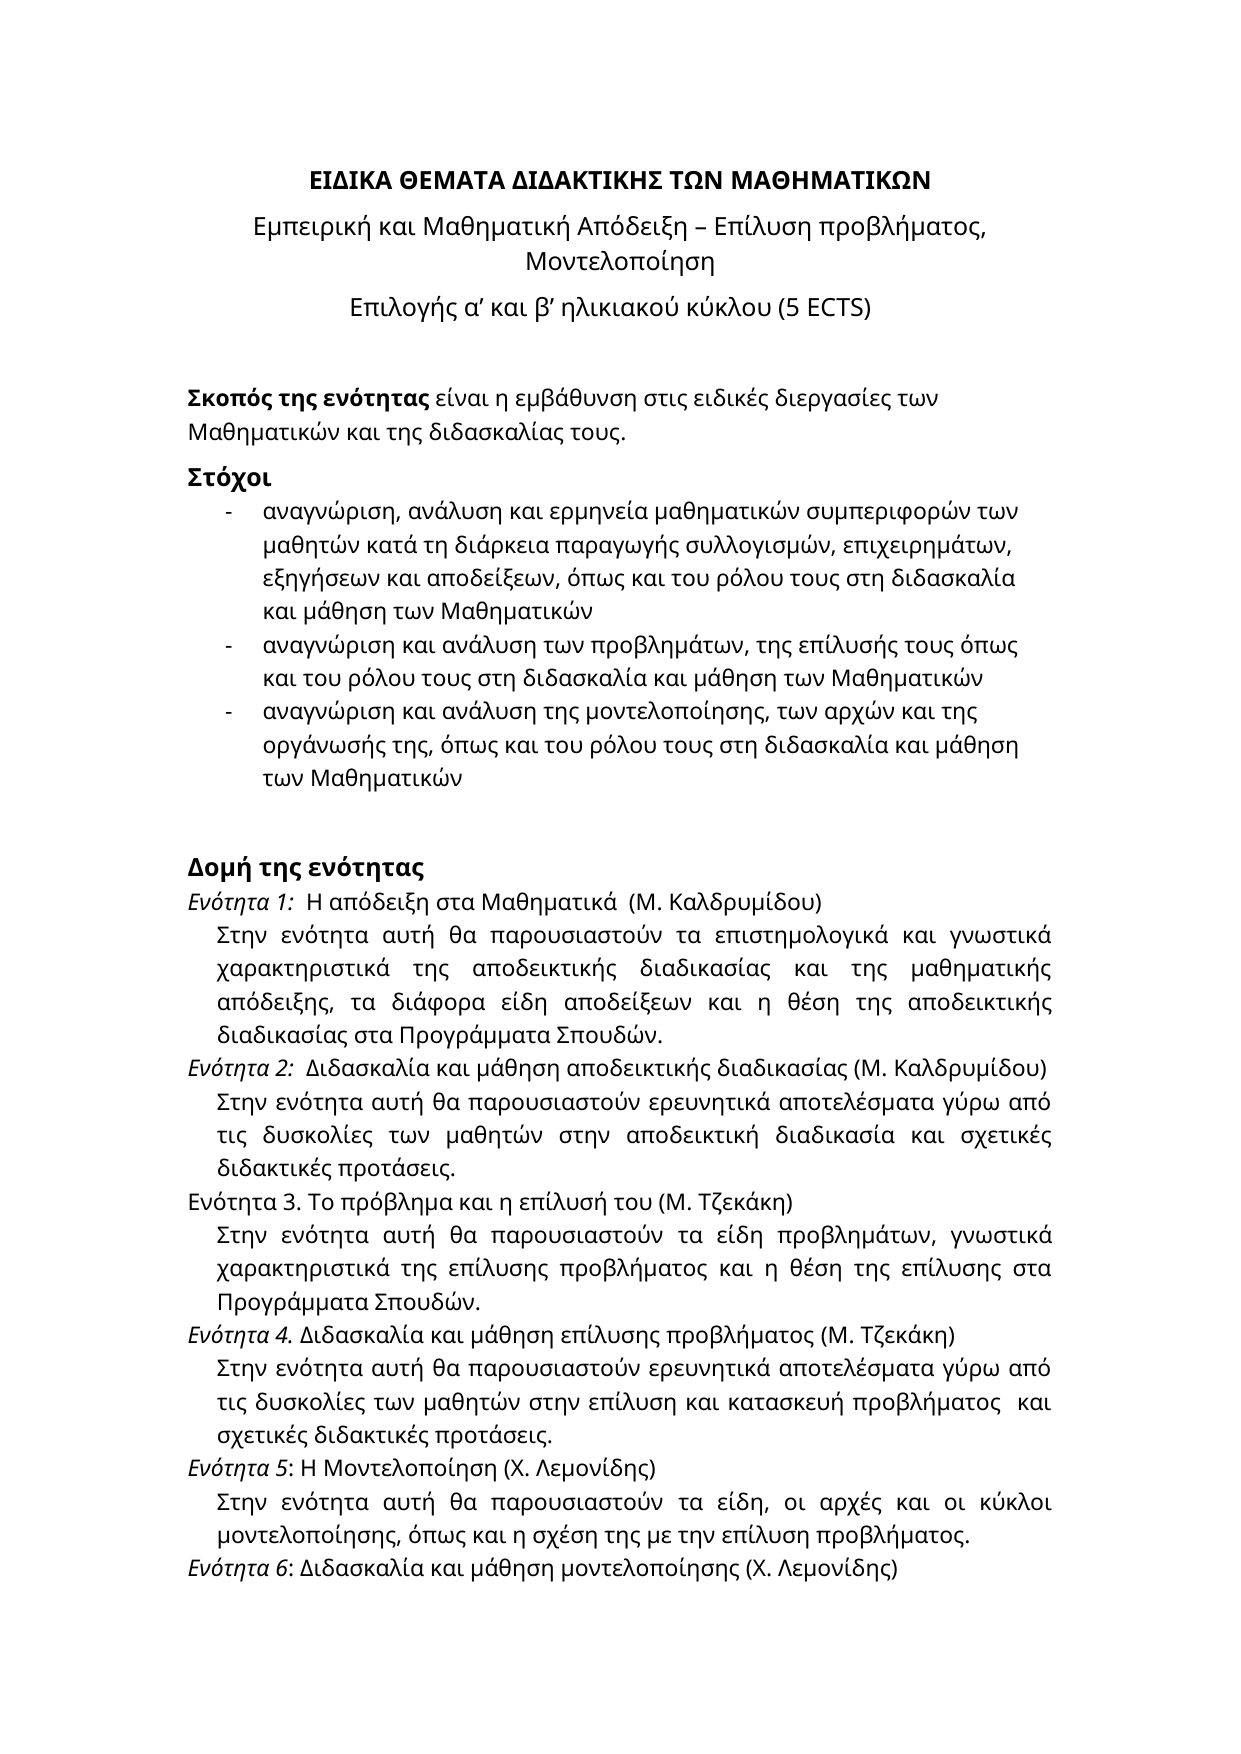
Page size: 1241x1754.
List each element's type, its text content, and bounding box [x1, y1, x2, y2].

text Στόχοι [187, 459, 1053, 493]
text Ενότητα 4. Διδασκαλία και μάθηση επίλυσης προβλήματος (Μ. Τζεκάκη) [187, 1317, 1053, 1350]
list αναγνώριση και ανάλυση των προβλημάτων, της επίλυσής τους όπως και του ρόλου τους στη διδασκαλία και μάθηση των Μαθηματικών [225, 627, 1053, 693]
text Επιλογής α’ και β’ ηλικιακού κύκλου (5 ECTS) [187, 290, 1053, 324]
text Σκοπός της ενότητας είναι η εμβάθυνση στις ειδικές διεργασίες των Μαθηματικών και της διδασκαλίας τους. [187, 380, 1053, 447]
text Στην ενότητα αυτή θα παρουσιαστούν ερευνητικά αποτελέσματα γύρω από τις δυσκολίες των μαθητών στην αποδεικτική διαδικασία και σχετικές διδακτικές προτάσεις. [217, 1083, 1053, 1183]
list αναγνώριση, ανάλυση και ερμηνεία μαθηματικών συμπεριφορών των μαθητών κατά τη διάρκεια παραγωγής συλλογισμών, επιχειρημάτων, εξηγήσεων και αποδείξεων, όπως και του ρόλου τους στη διδασκαλία και μάθηση των Μαθηματικών [225, 493, 1053, 627]
text Στην ενότητα αυτή θα παρουσιαστούν ερευνητικά αποτελέσματα γύρω από τις δυσκολίες των μαθητών στην επίλυση και κατασκευή προβλήματος και σχετικές διδακτικές προτάσεις. [217, 1350, 1053, 1450]
text Δομή της ενότητας [187, 849, 1053, 883]
text Ενότητα 3. Το πρόβλημα και η επίλυσή του (Μ. Τζεκάκη) [187, 1183, 1053, 1217]
text Στην ενότητα αυτή θα παρουσιαστούν τα είδη προβλημάτων, γνωστικά χαρακτηριστικά της επίλυσης προβλήματος και η θέση της επίλυσης στα Προγράμματα Σπουδών. [217, 1217, 1053, 1317]
list αναγνώριση και ανάλυση της μοντελοποίησης, των αρχών και της οργάνωσής της, όπως και του ρόλου τους στη διδασκαλία και μάθηση των Μαθηματικών [225, 693, 1053, 793]
text Ενότητα 1: Η απόδειξη στα Μαθηματικά (Μ. Καλδρυμίδου) [187, 883, 1053, 917]
text ΕΙΔΙΚΑ ΘΕΜΑΤΑ ΔΙΔΑΚΤΙΚΗΣ ΤΩΝ ΜΑΘΗΜΑΤΙΚΩΝ [187, 162, 1053, 197]
text Ενότητα 2: Διδασκαλία και μάθηση αποδεικτικής διαδικασίας (Μ. Καλδρυμίδου) [187, 1050, 1053, 1083]
text Στην ενότητα αυτή θα παρουσιαστούν τα επιστημολογικά και γνωστικά χαρακτηριστικά της αποδεικτικής διαδικασίας και της μαθηματικής απόδειξης, τα διάφορα είδη αποδείξεων και η θέση της αποδεικτικής διαδικασίας στα Προγράμματα Σπουδών. [217, 917, 1053, 1050]
text Στην ενότητα αυτή θα παρουσιαστούν τα είδη, οι αρχές και οι κύκλοι μοντελοποίησης, όπως και η σχέση της με την επίλυση προβλήματος. [217, 1483, 1053, 1550]
text Εμπειρική και Μαθηματική Απόδειξη – Επίλυση προβλήματος, Μοντελοποίηση [187, 209, 1053, 277]
text Ενότητα 5: Η Μοντελοποίηση (Χ. Λεμονίδης) [187, 1450, 1053, 1483]
text Ενότητα 6: Διδασκαλία και μάθηση μοντελοποίησης (Χ. Λεμονίδης) [187, 1550, 1053, 1583]
